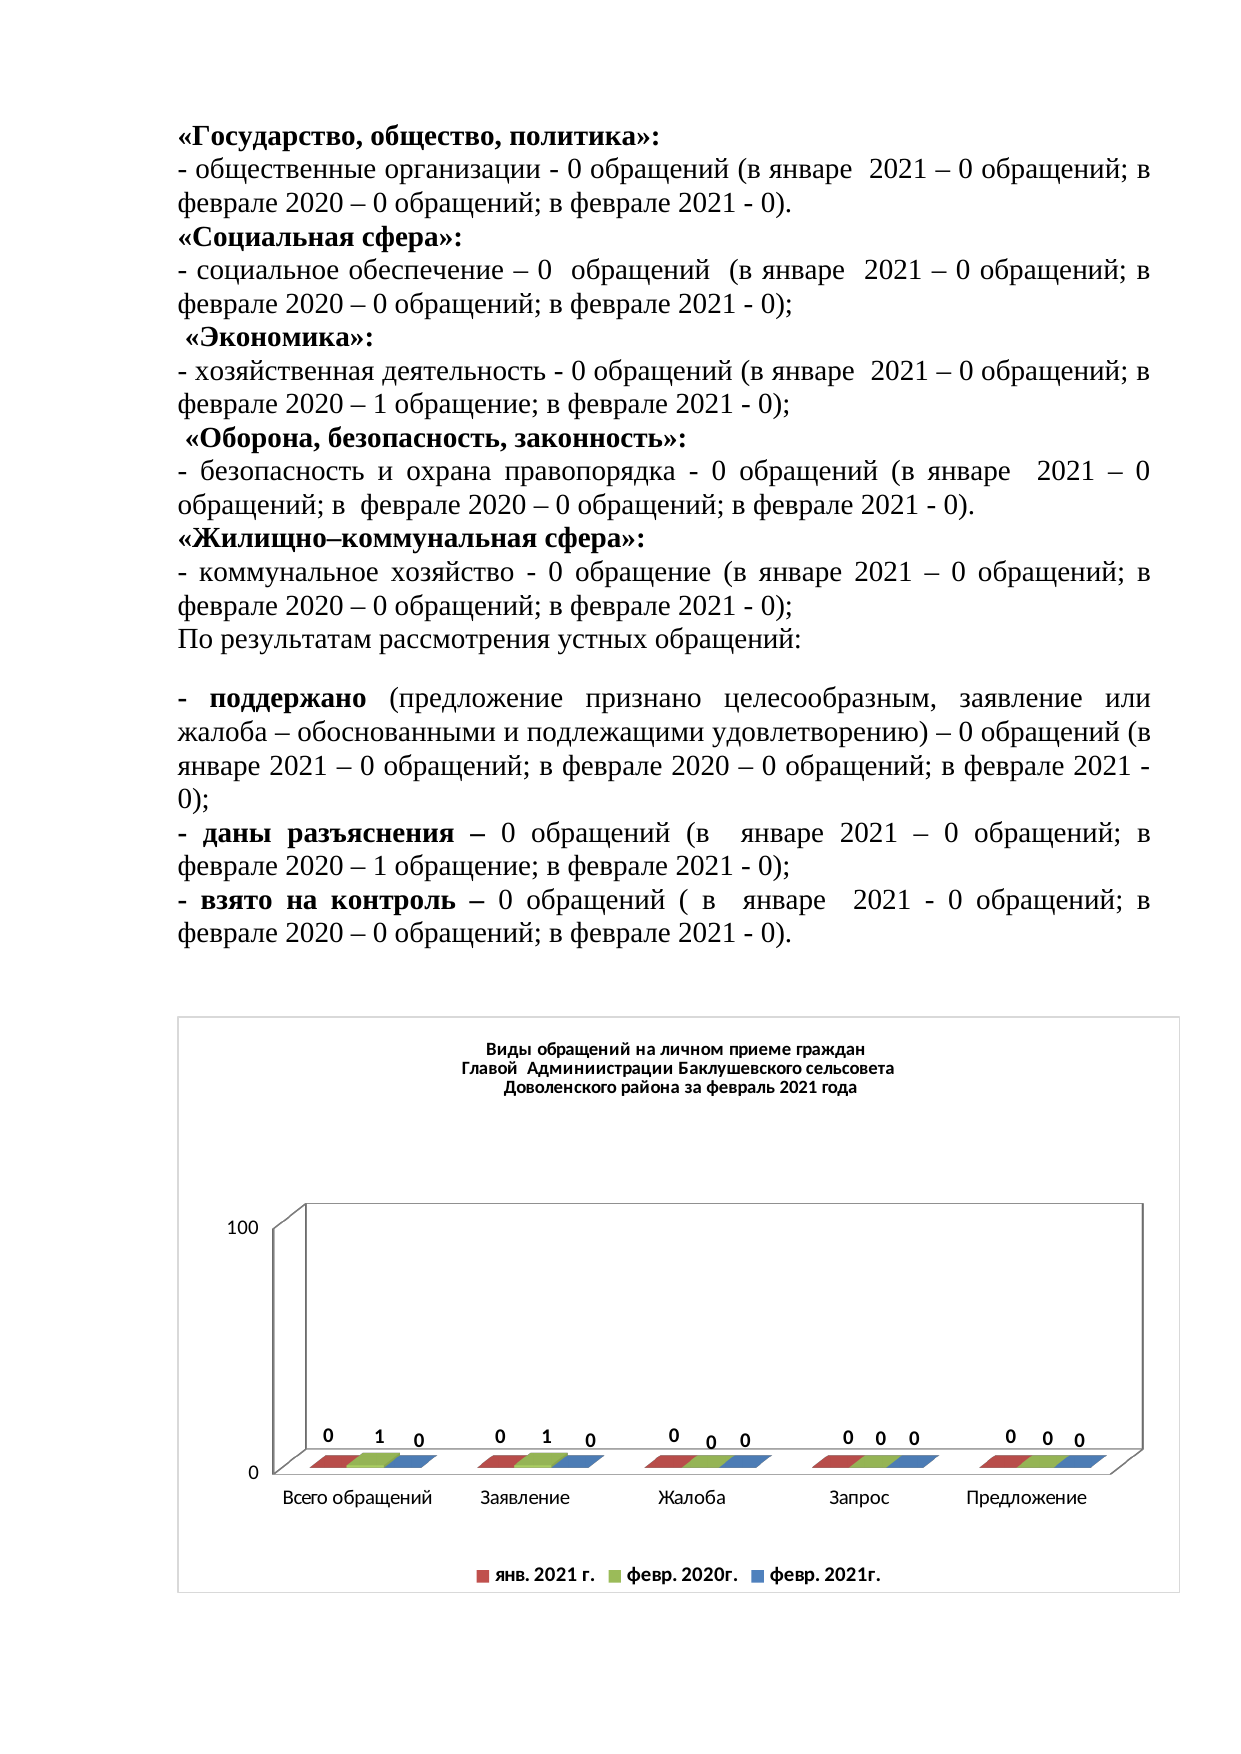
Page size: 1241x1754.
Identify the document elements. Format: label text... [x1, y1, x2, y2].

text - коммунальное хозяйство - 0 обращение (в январе 2021 – 0 обращений; в феврале 2020 – 0 обращений; в феврале 2021 - 0); [177, 554, 1152, 621]
text - общественные организации - 0 обращений (в январе 2021 – 0 обращений; в феврале 2020 – 0 обращений; в феврале 2021 - 0). [177, 152, 1152, 219]
text «Оборона, безопасность, законность»: [177, 420, 1152, 453]
text По результатам рассмотрения устных обращений: [177, 621, 1152, 655]
text - безопасность и охрана правопорядка - 0 обращений (в январе 2021 – 0 обращений; в феврале 2020 – 0 обращений; в феврале 2021 - 0). [177, 453, 1152, 521]
text «Социальная сфера»: [177, 219, 1152, 252]
text «Жилищно–коммунальная сфера»: [177, 521, 1152, 554]
text - даны разъяснения – 0 обращений (в январе 2021 – 0 обращений; в феврале 2020 – 1 обращение; в феврале 2021 - 0); [177, 815, 1152, 882]
text - взято на контроль – 0 обращений ( в январе 2021 - 0 обращений; в феврале 2020 – 0 обращений; в феврале 2021 - 0). [177, 882, 1152, 949]
text «Государство, общество, политика»: [177, 118, 1152, 152]
text «Экономика»: [177, 319, 1152, 353]
text - хозяйственная деятельность - 0 обращений (в январе 2021 – 0 обращений; в феврале 2020 – 1 обращение; в феврале 2021 - 0); [177, 353, 1152, 420]
text - социальное обеспечение – 0 обращений (в январе 2021 – 0 обращений; в феврале 2020 – 0 обращений; в феврале 2021 - 0); [177, 252, 1152, 319]
text - поддержано (предложение признано целесообразным, заявление или жалоба – обоснованными и подлежащими удовлетворению) – 0 обращений (в январе 2021 – 0 обращений; в феврале 2020 – 0 обращений; в феврале 2021 - 0); [177, 681, 1152, 815]
